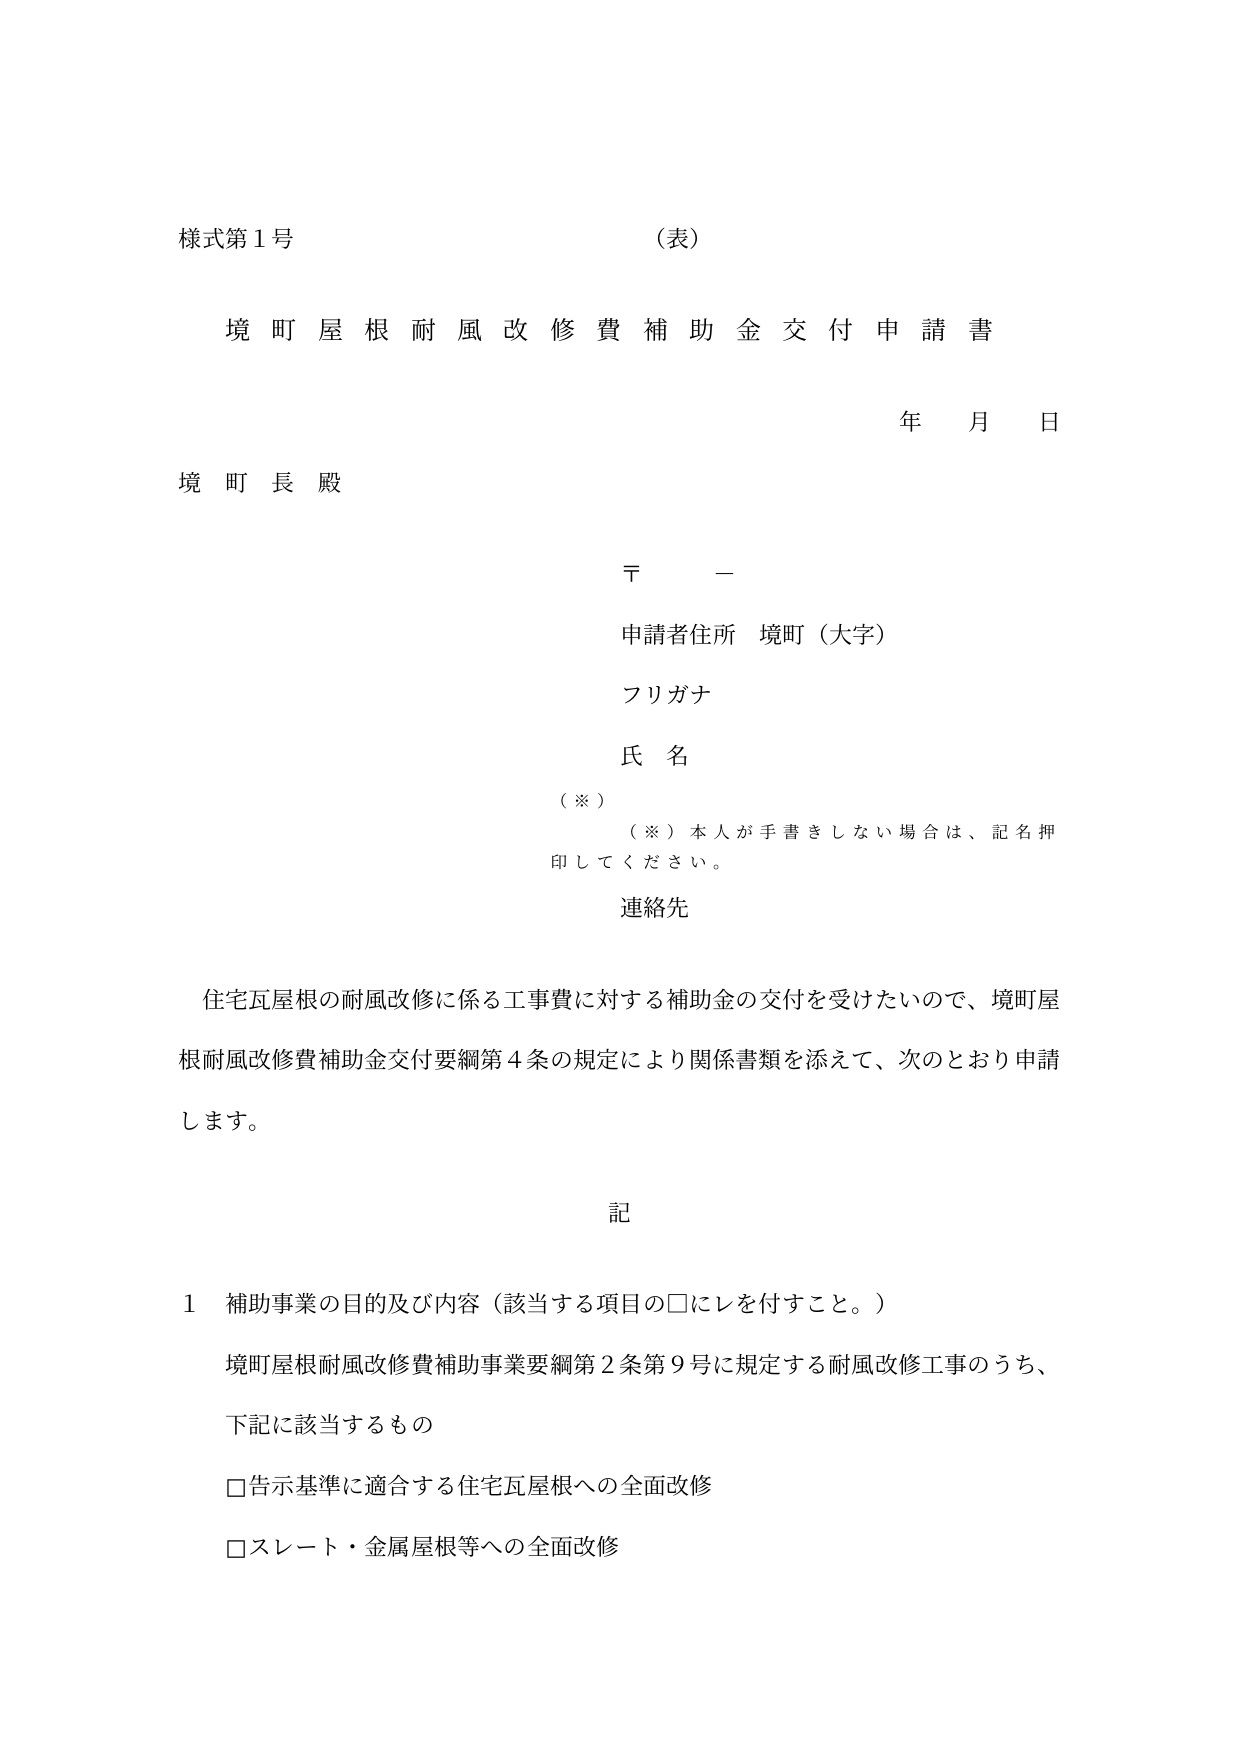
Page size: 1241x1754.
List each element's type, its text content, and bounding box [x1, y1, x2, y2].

text 様式第１号 （表） [179, 207, 1061, 268]
text 〒 － [529, 542, 1061, 603]
text 記 [179, 1181, 1061, 1242]
text □告示基準に適合する住宅瓦屋根への全面改修 [179, 1454, 1061, 1515]
text 住宅瓦屋根の耐風改修に係る工事費に対する補助金の交付を受けたいので、境町屋根耐風改修費補助金交付要綱第４条の規定により関係書類を添えて、次のとおり申請します。 [179, 968, 1061, 1150]
text 連絡先 [529, 877, 1061, 937]
text 申請者住所 境町（大字） [529, 603, 1061, 664]
text 年 月 日 [179, 390, 1061, 451]
text 境町屋根耐風改修費補助金交付申請書 [179, 299, 1061, 359]
text フリガナ [529, 664, 1061, 724]
text 境 町 長 殿 [179, 451, 1061, 512]
text 境町屋根耐風改修費補助事業要綱第２条第９号に規定する耐風改修工事のうち、下記に該当するもの [208, 1333, 1061, 1454]
text （※）本人が手書きしない場合は、記名押印してください。 [529, 816, 1061, 877]
text 氏 名 （※） [529, 724, 1061, 816]
text １ 補助事業の目的及び内容（該当する項目の□にレを付すこと。） [179, 1272, 1061, 1333]
text □スレート・金属屋根等への全面改修 [179, 1515, 1061, 1576]
